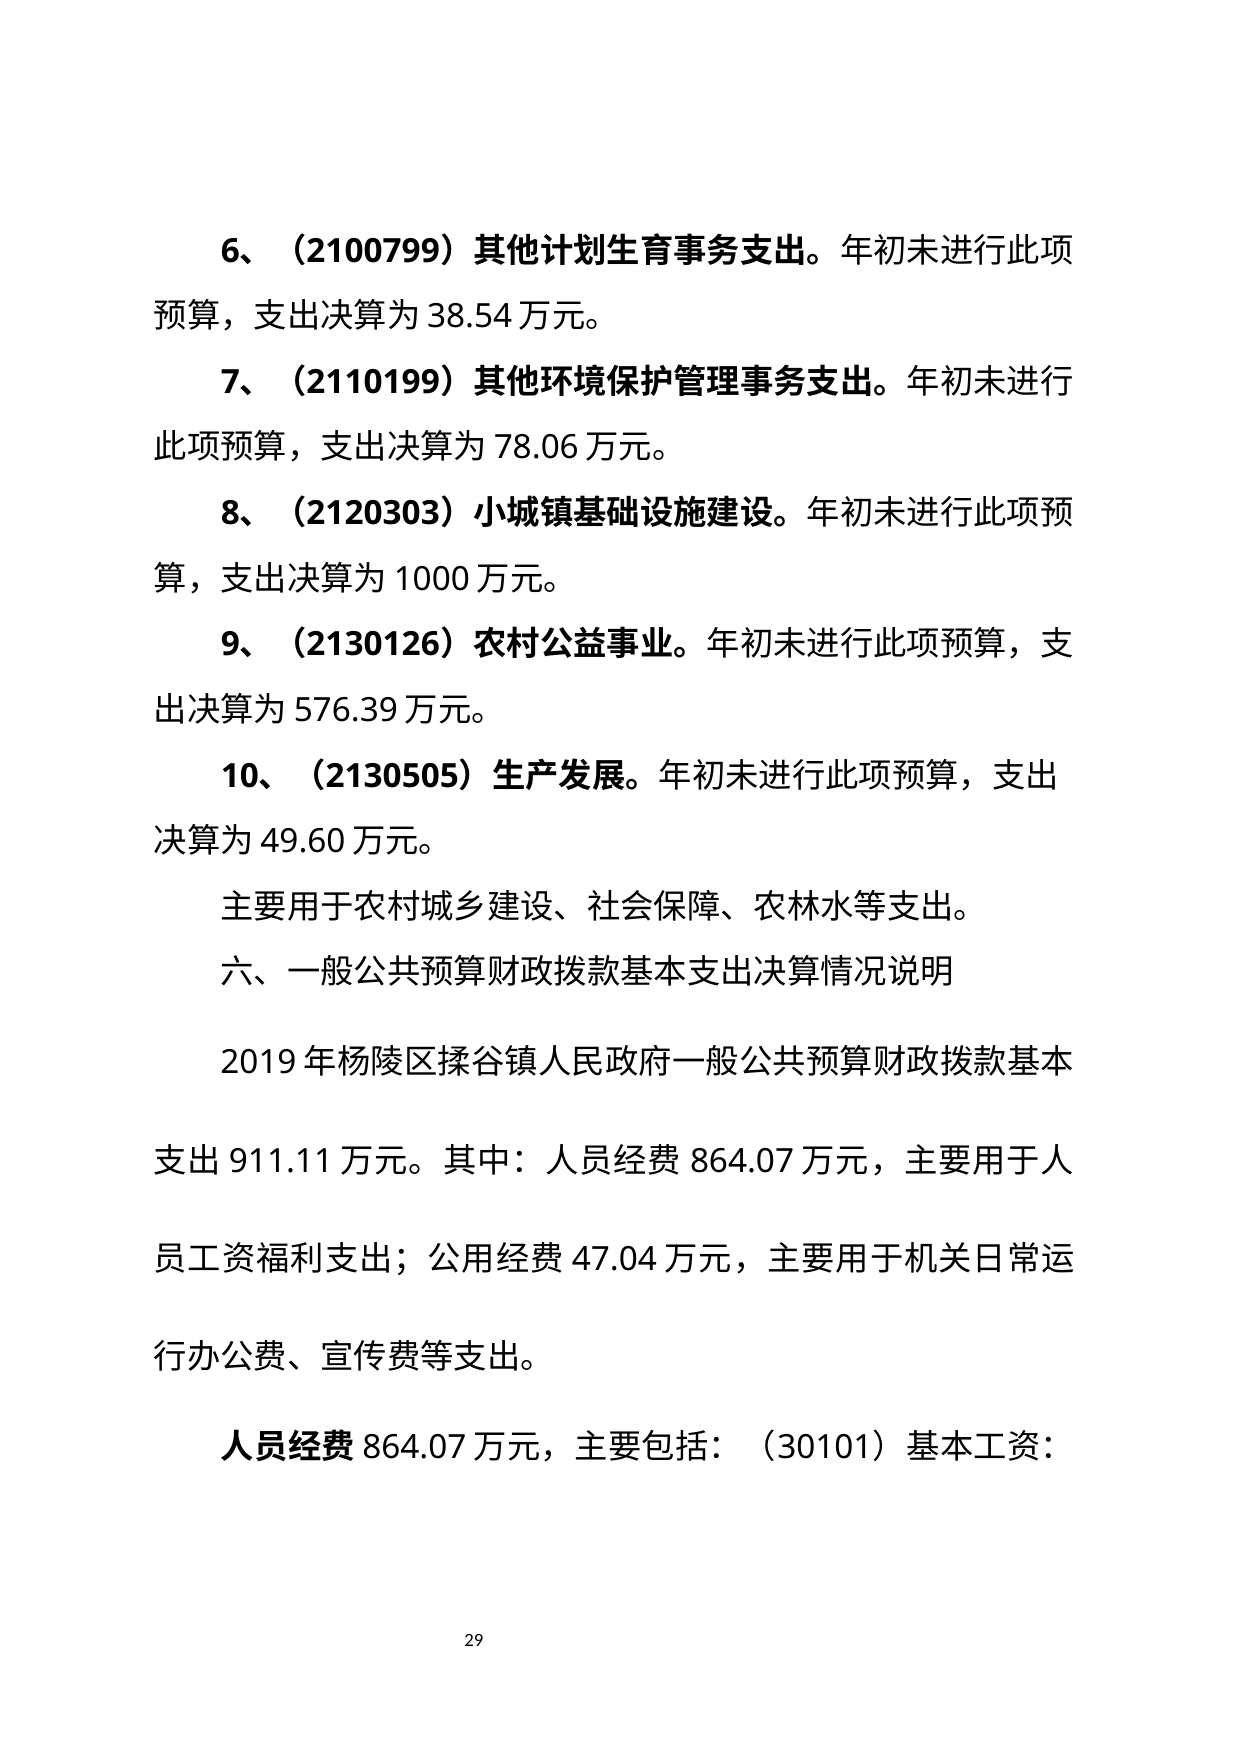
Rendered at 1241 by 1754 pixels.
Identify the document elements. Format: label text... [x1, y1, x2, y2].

text 7、（2110199）其他环境保护管理事务支出。年初未进行此项预算，支出决算为78.06万元。 [153, 346, 1075, 477]
text 6、（2100799）其他计划生育事务支出。年初未进行此项预算，支出决算为38.54万元。 [153, 215, 1075, 346]
text 主要用于农村城乡建设、社会保障、农林水等支出。 [153, 871, 1075, 937]
text 2019年杨陵区揉谷镇人民政府一般公共预算财政拨款基本支出911.11万元。其中：人员经费864.07万元，主要用于人员工资福利支出；公用经费47.04万元，主要用于机关日常运行办公费、宣传费等支出。 [153, 1026, 1075, 1387]
text 六、一般公共预算财政拨款基本支出决算情况说明 [153, 937, 1075, 1002]
text 8、（2120303）小城镇基础设施建设。年初未进行此项预算，支出决算为1000万元。 [153, 477, 1075, 608]
text 9、（2130126）农村公益事业。年初未进行此项预算，支出决算为576.39万元。 [153, 608, 1075, 740]
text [153, 1411, 1075, 1477]
text 10、（2130505）生产发展。年初未进行此项预算，支出决算为49.60万元。 [153, 740, 1075, 871]
